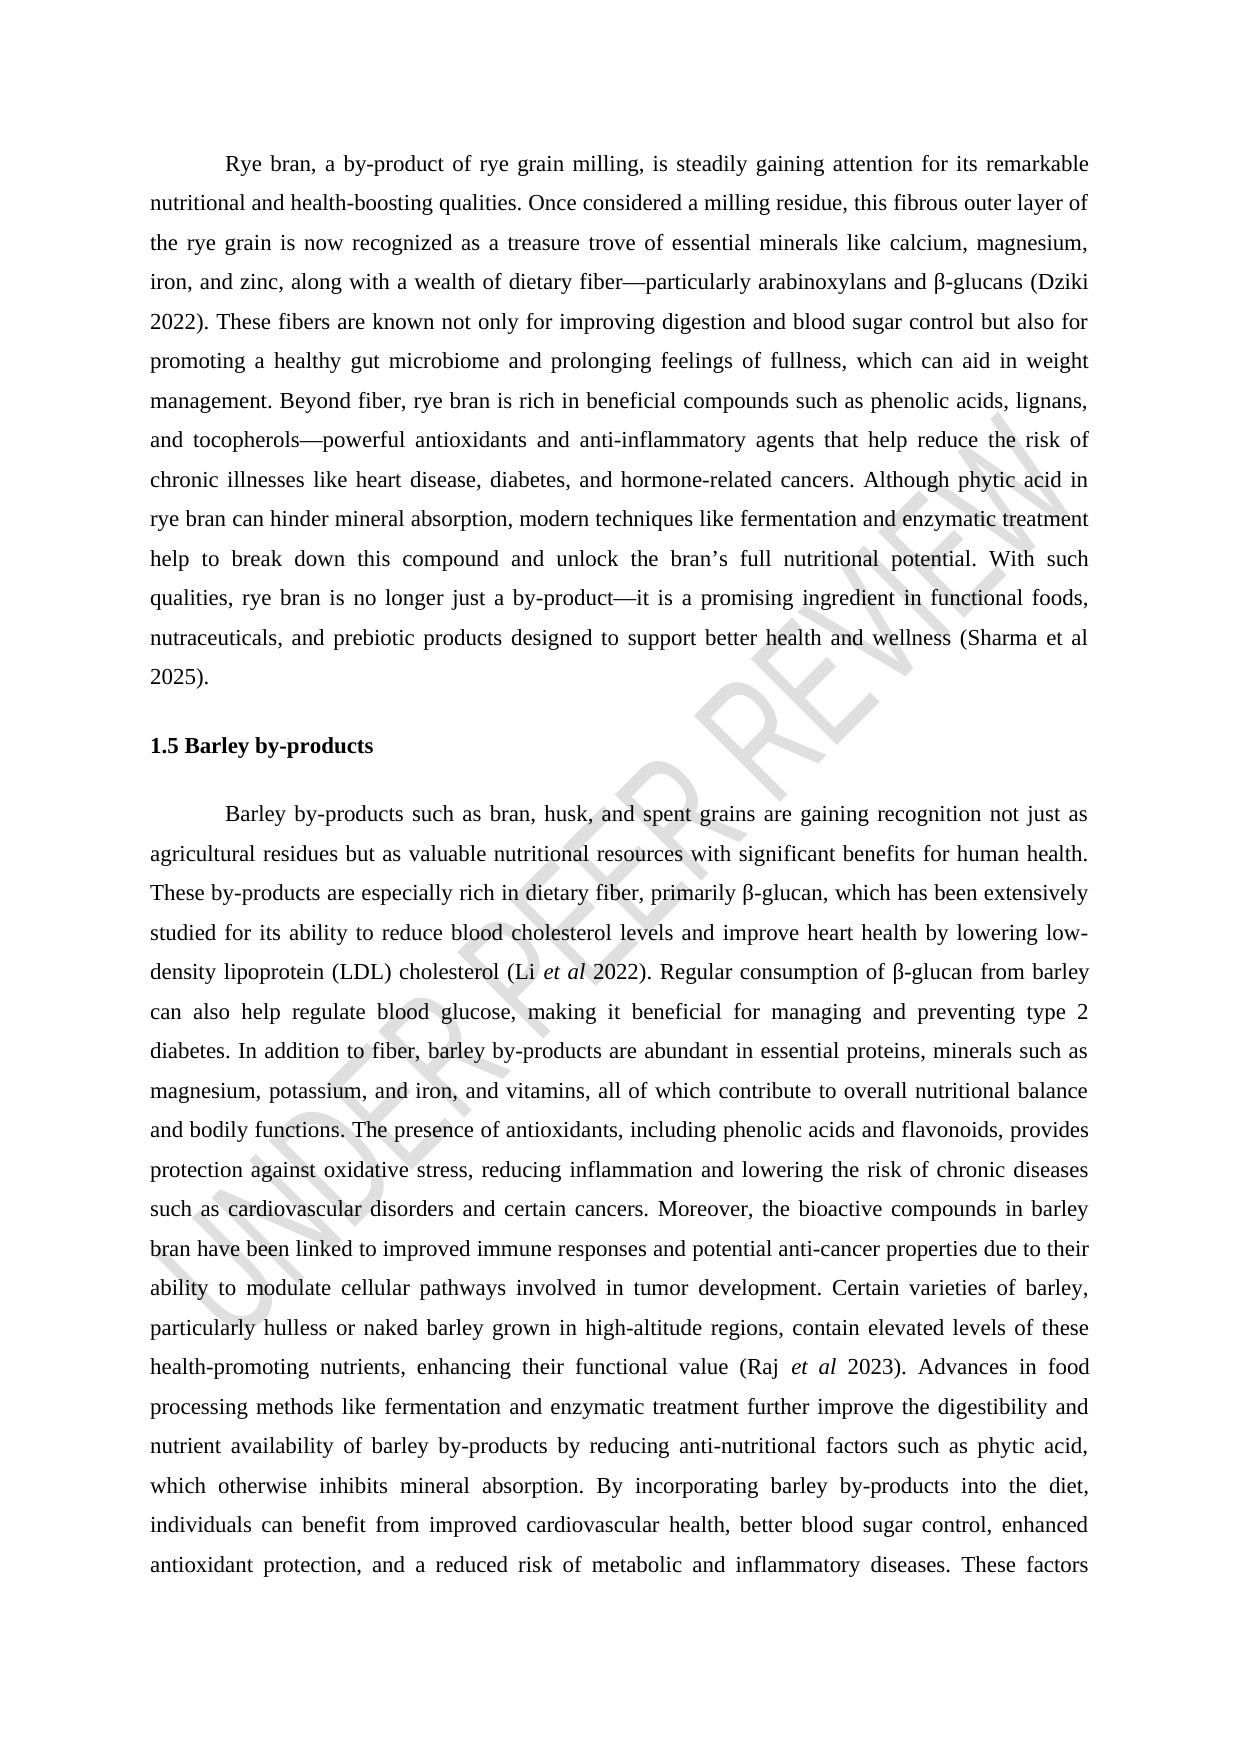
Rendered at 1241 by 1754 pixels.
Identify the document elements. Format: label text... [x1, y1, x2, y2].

text 1.4 Rye by-products [150, 258, 1090, 284]
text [150, 150, 1090, 216]
text 1.5 Barley by-products [150, 909, 1090, 935]
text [150, 977, 1090, 1596]
text Rye bran, a by-product of rye grain milling, is steadily gaining attention for its remarkable nutritional and health-boosting qualities. Once considered a milling residue, this fibrous outer layer of the rye grain is now recognized as a treasure trove of essential minerals like calcium, magnesium, iron, and zinc, along with a wealth of dietary fiber—particularly arabinoxylans and β-glucans (Dziki 2022). These fibers are known not only for improving digestion and blood sugar control but also for promoting a healthy gut microbiome and prolonging feelings of fullness, which can aid in weight management. Beyond fiber, rye bran is rich in beneficial compounds such as phenolic acids, lignans, and tocopherols—powerful antioxidants and anti-inflammatory agents that help reduce the risk of chronic illnesses like heart disease, diabetes, and hormone-related cancers. Although phytic acid in rye bran can hinder mineral absorption, modern techniques like fermentation and enzymatic treatment help to break down this compound and unlock the bran’s full nutritional potential. With such qualities, rye bran is no longer just a by-product—it is a promising ingredient in functional foods, nutraceuticals, and prebiotic products designed to support better health and wellness (Sharma et al 2025). [150, 327, 1090, 866]
